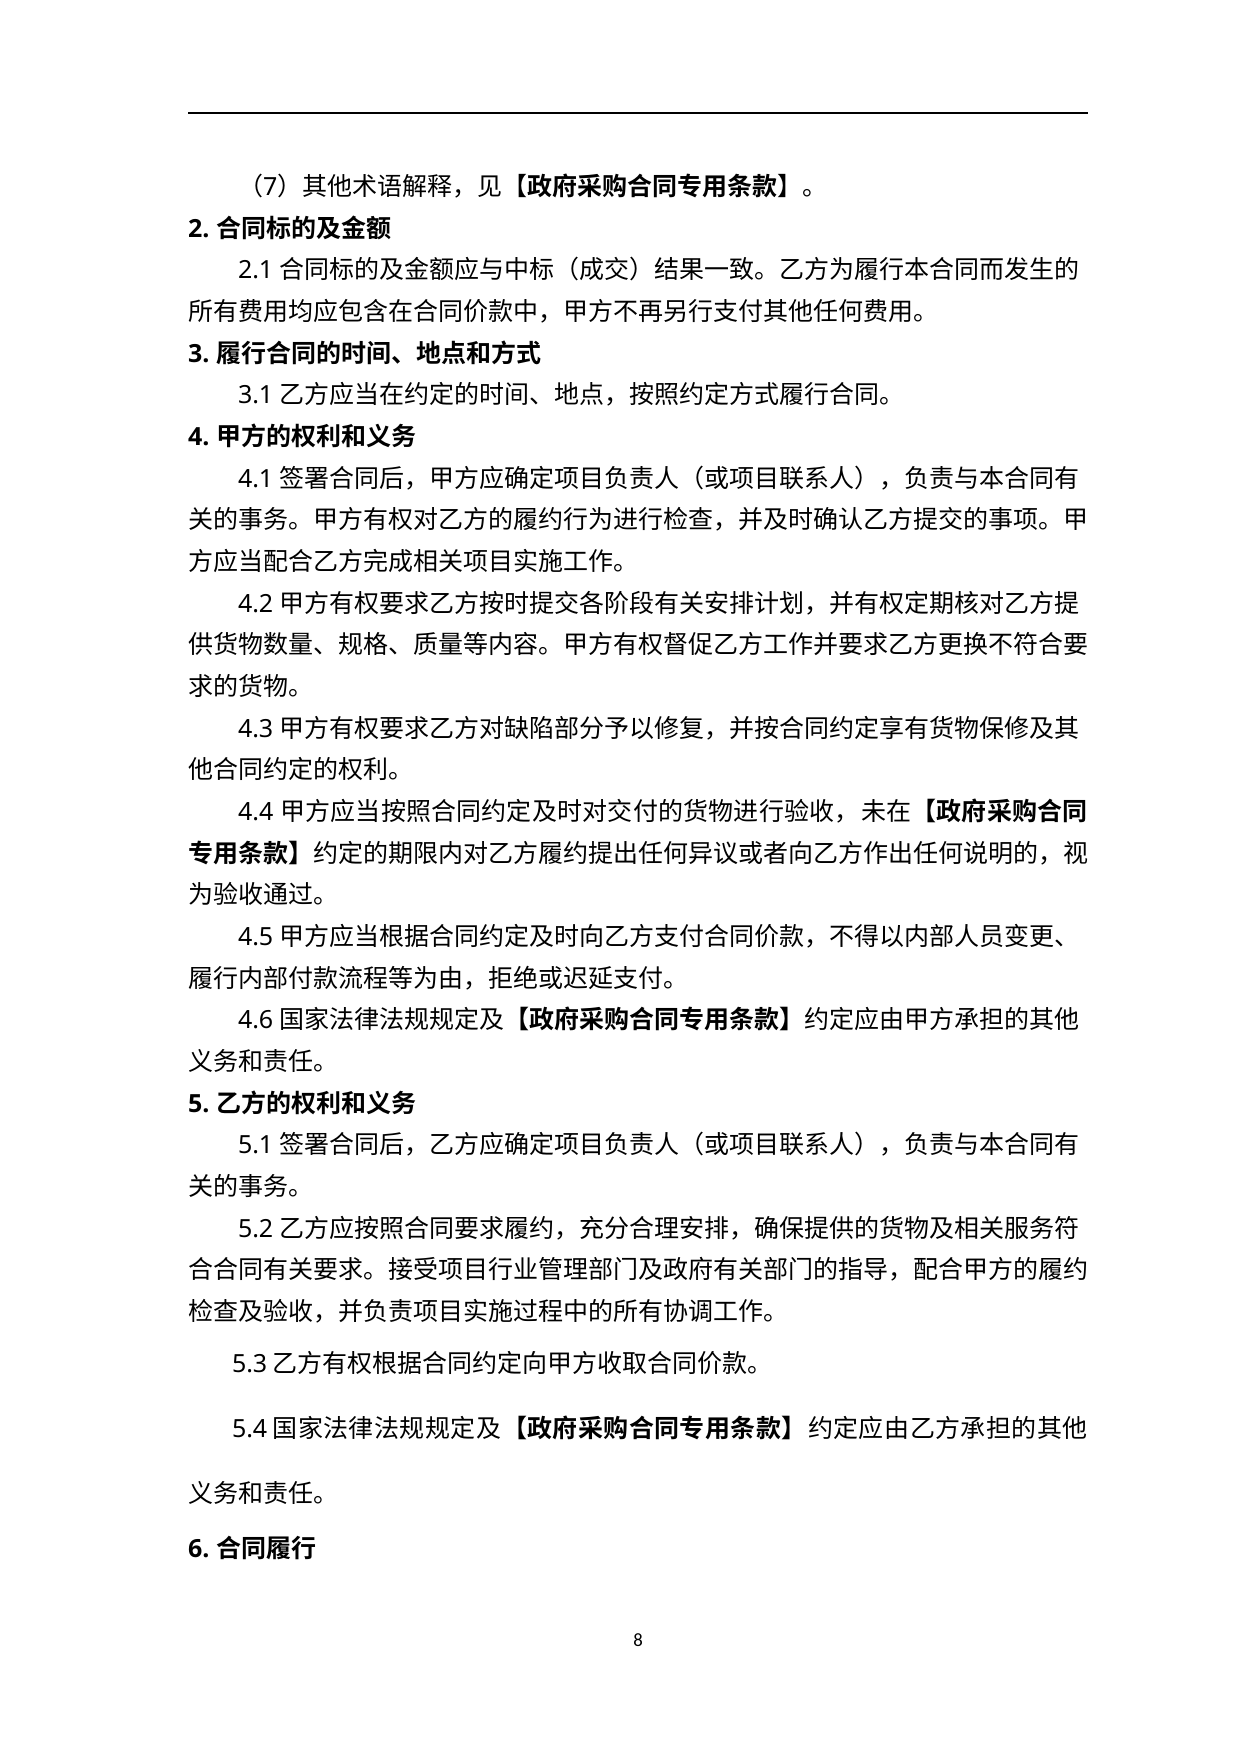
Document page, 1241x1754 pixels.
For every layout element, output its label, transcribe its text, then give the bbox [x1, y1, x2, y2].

list 合同履行 [188, 1524, 1088, 1565]
text 4.2 甲方有权要求乙方按时提交各阶段有关安排计划，并有权定期核对乙方提供货物数量、规格、质量等内容。甲方有权督促乙方工作并要求乙方更换不符合要求的货物。 [188, 579, 1088, 704]
text 4.4 甲方应当按照合同约定及时对交付的货物进行验收，未在【政府采购合同专用条款】约定的期限内对乙方履约提出任何异议或者向乙方作出任何说明的，视为验收通过。 [188, 787, 1088, 912]
text （7）其他术语解释，见【政府采购合同专用条款】。 [188, 162, 1088, 204]
text 4.1 签署合同后，甲方应确定项目负责人（或项目联系人），负责与本合同有关的事务。甲方有权对乙方的履约行为进行检查，并及时确认乙方提交的事项。甲方应当配合乙方完成相关项目实施工作。 [188, 454, 1088, 579]
text 5.2 乙方应按照合同要求履约，充分合理安排，确保提供的货物及相关服务符合合同有关要求。接受项目行业管理部门及政府有关部门的指导，配合甲方的履约检查及验收，并负责项目实施过程中的所有协调工作。 [188, 1204, 1088, 1329]
text 3.1 乙方应当在约定的时间、地点，按照约定方式履行合同。 [188, 370, 1088, 412]
text 5.3乙方有权根据合同约定向甲方收取合同价款。 [188, 1329, 1088, 1394]
text 5.1 签署合同后，乙方应确定项目负责人（或项目联系人），负责与本合同有关的事务。 [188, 1120, 1088, 1204]
list 合同标的及金额 [188, 204, 1088, 245]
text 5. 乙方的权利和义务 [188, 1079, 1088, 1120]
text 5.4国家法律法规规定及【政府采购合同专用条款】约定应由乙方承担的其他义务和责任。 [188, 1394, 1088, 1524]
text 4.3 甲方有权要求乙方对缺陷部分予以修复，并按合同约定享有货物保修及其他合同约定的权利。 [188, 704, 1088, 787]
text 4. 甲方的权利和义务 [188, 412, 1088, 454]
text 4.6 国家法律法规规定及【政府采购合同专用条款】约定应由甲方承担的其他义务和责任。 [188, 995, 1088, 1079]
text 2.1 合同标的及金额应与中标（成交）结果一致。乙方为履行本合同而发生的所有费用均应包含在合同价款中，甲方不再另行支付其他任何费用。 [188, 245, 1088, 329]
text 4.5 甲方应当根据合同约定及时向乙方支付合同价款，不得以内部人员变更、履行内部付款流程等为由，拒绝或迟延支付。 [188, 912, 1088, 995]
text 3. 履行合同的时间、地点和方式 [188, 329, 1088, 370]
